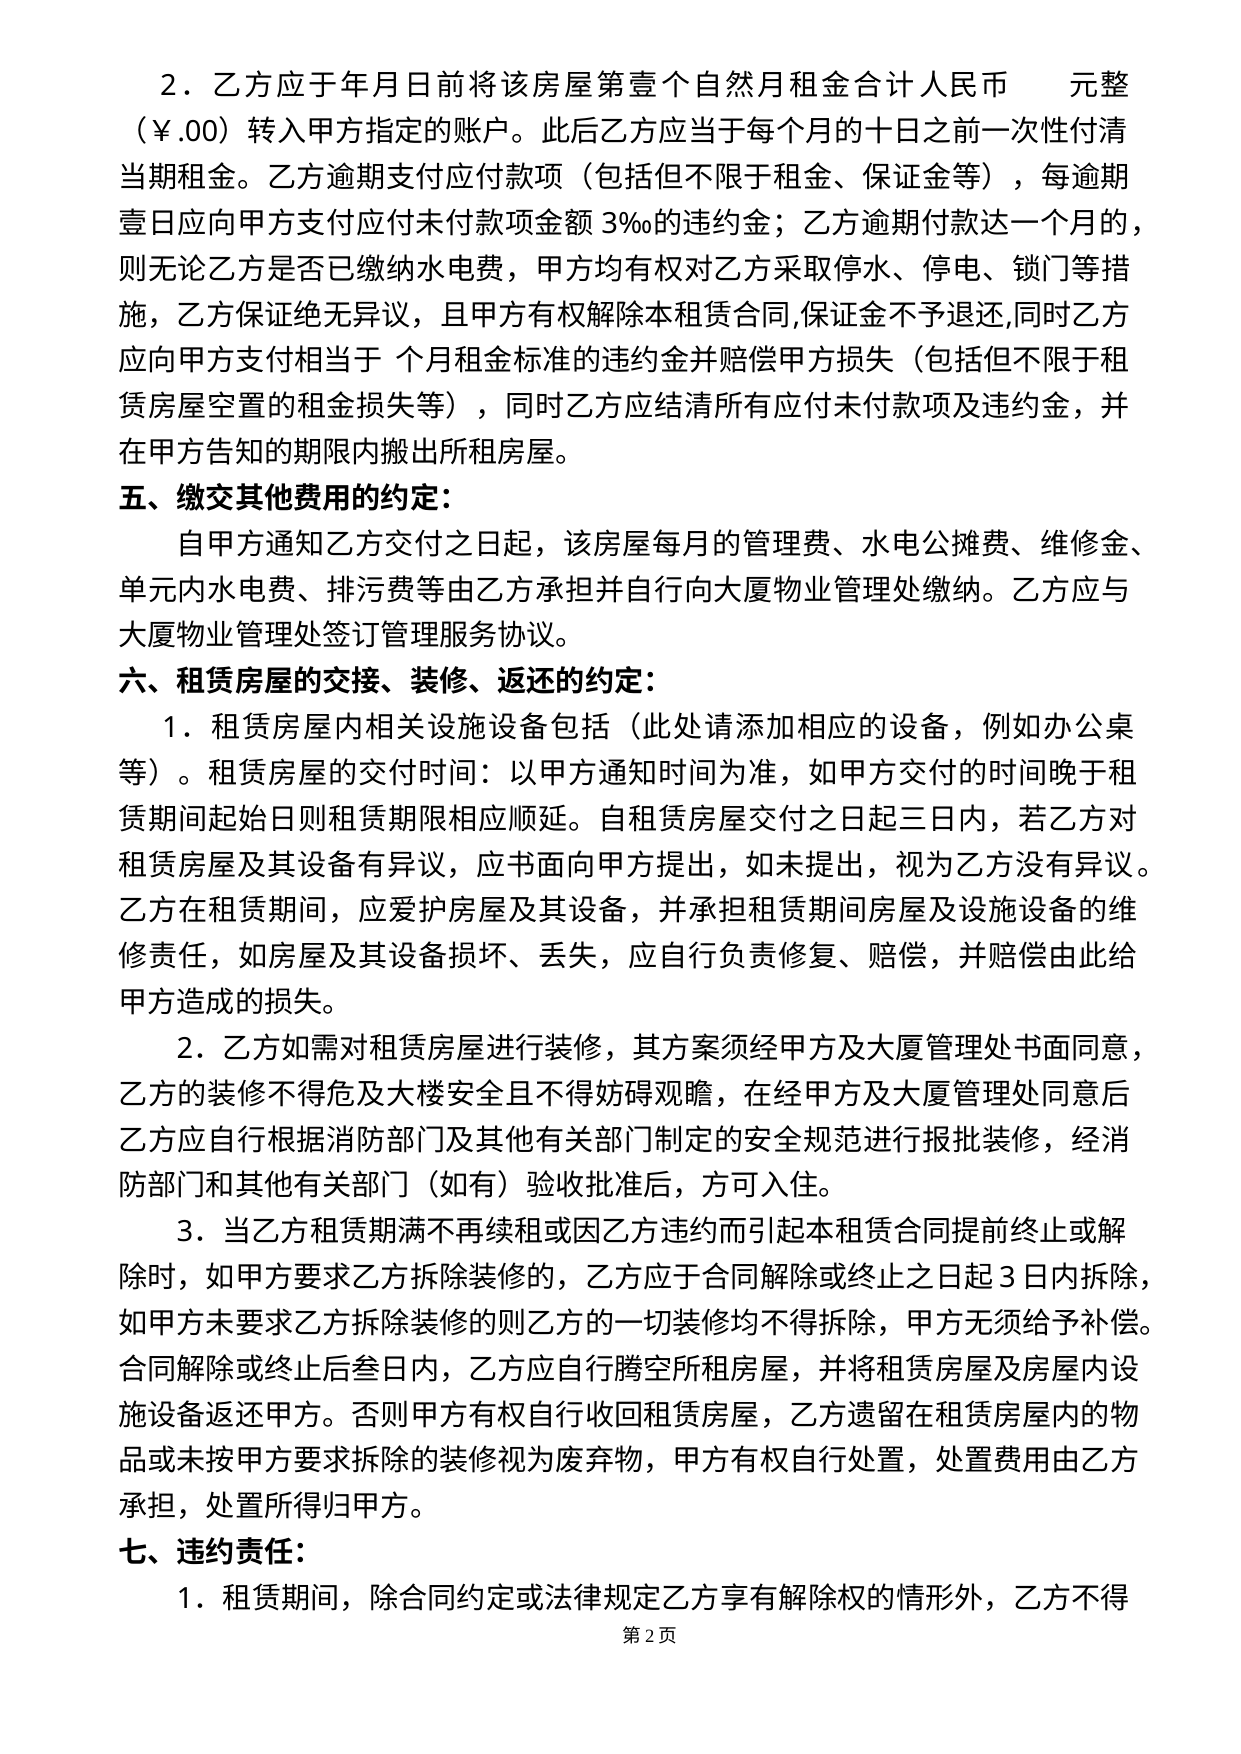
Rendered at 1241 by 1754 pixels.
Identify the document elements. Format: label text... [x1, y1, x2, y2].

text 合同解除或终止后叁日内，乙方应自行腾空所租房屋，并将租赁房屋及房屋内设 [118, 1342, 1181, 1388]
text 3．当乙方租赁期满不再续租或因乙方违约而引起本租赁合同提前终止或解 [118, 1205, 1181, 1251]
text 2．乙方应于年月日前将该房屋第壹个自然月租金合计人民币 元整（￥.00）转入甲方指定的账户。此后乙方应当于每个月的十日之前一次性付清当期租金。乙方逾期支付应付款项（包括但不限于租金、保证金等），每逾期壹日应向甲方支付应付未付款项金额3‰的违约金；乙方逾期付款达一个月的，则无论乙方是否已缴纳水电费，甲方均有权对乙方采取停水、停电、锁门等措施，乙方保证绝无异议，且甲方有权解除本租赁合同,保证金不予退还,同时乙方应向甲方支付相当于 个月租金标准的违约金并赔偿甲方损失（包括但不限于租赁房屋空置的租金损失等），同时乙方应结清所有应付未付款项及违约金，并在甲方告知的期限内搬出所租房屋。 [118, 59, 1130, 472]
list 五、缴交其他费用的约定： [118, 472, 1130, 517]
text 承担，处置所得归甲方。 [118, 1480, 1181, 1526]
list 六、租赁房屋的交接、装修、返还的约定： [118, 655, 1130, 701]
text 1．租赁房屋内相关设施设备包括（此处请添加相应的设备，例如办公桌等）。租赁房屋的交付时间：以甲方通知时间为准，如甲方交付的时间晚于租赁期间起始日则租赁期限相应顺延。自租赁房屋交付之日起三日内，若乙方对租赁房屋及其设备有异议，应书面向甲方提出，如未提出，视为乙方没有异议。乙方在租赁期间，应爱护房屋及其设备，并承担租赁期间房屋及设施设备的维修责任，如房屋及其设备损坏、丢失，应自行负责修复、赔偿，并赔偿由此给甲方造成的损失。 [118, 701, 1137, 1022]
text 除时，如甲方要求乙方拆除装修的，乙方应于合同解除或终止之日起3日内拆除， [118, 1251, 1181, 1297]
list 自甲方通知乙方交付之日起，该房屋每月的管理费、水电公摊费、维修金、单元内水电费、排污费等由乙方承担并自行向大厦物业管理处缴纳。乙方应与大厦物业管理处签订管理服务协议。 [118, 517, 1130, 655]
text 如甲方未要求乙方拆除装修的则乙方的一切装修均不得拆除，甲方无须给予补偿。 [118, 1297, 1181, 1342]
text 品或未按甲方要求拆除的装修视为废弃物，甲方有权自行处置，处置费用由乙方 [118, 1434, 1181, 1480]
text 七、违约责任： [118, 1526, 1130, 1572]
text 2．乙方如需对租赁房屋进行装修，其方案须经甲方及大厦管理处书面同意，乙方的装修不得危及大楼安全且不得妨碍观瞻，在经甲方及大厦管理处同意后乙方应自行根据消防部门及其他有关部门制定的安全规范进行报批装修，经消防部门和其他有关部门（如有）验收批准后，方可入住。 [118, 1022, 1130, 1205]
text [118, 1572, 1130, 1617]
text 施设备返还甲方。否则甲方有权自行收回租赁房屋，乙方遗留在租赁房屋内的物 [118, 1388, 1181, 1434]
